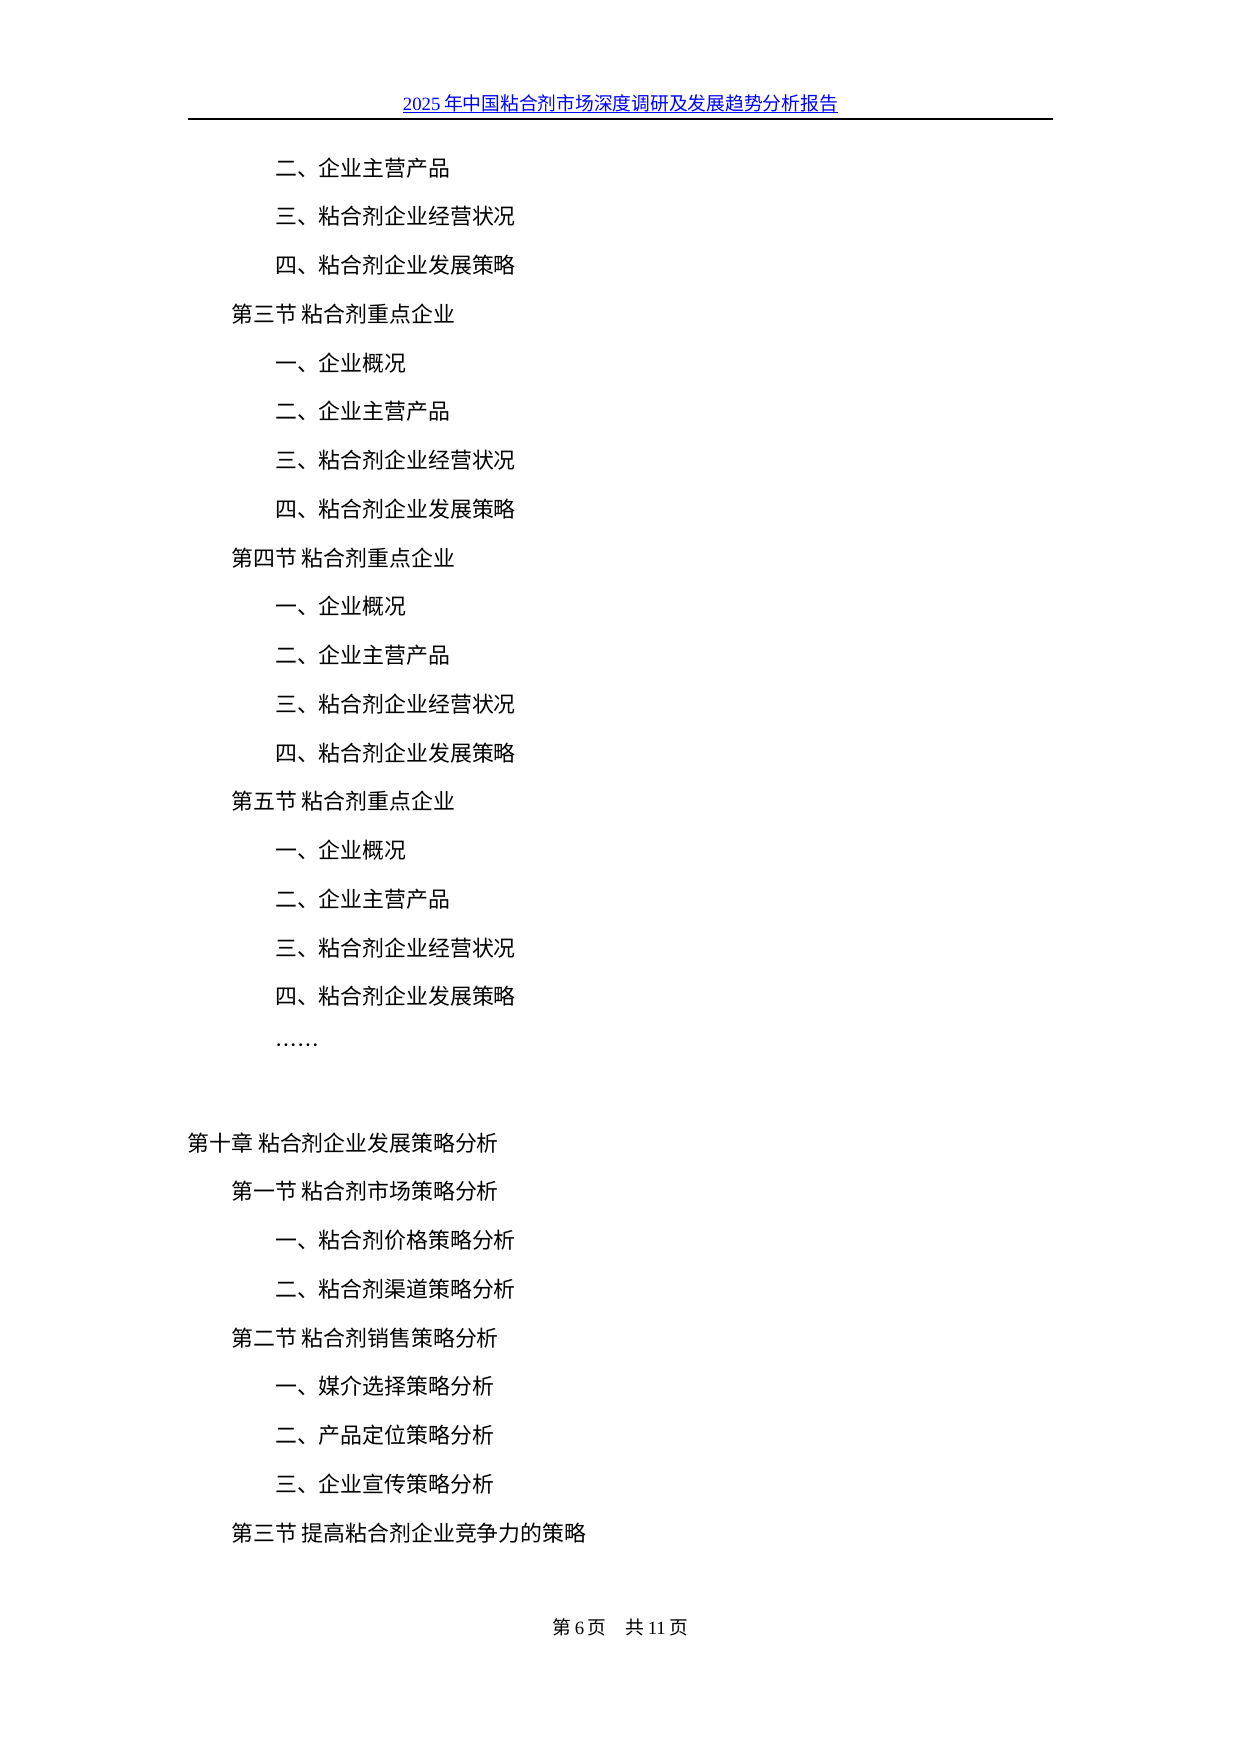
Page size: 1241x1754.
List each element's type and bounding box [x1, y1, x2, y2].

text [187, 150, 1053, 1548]
